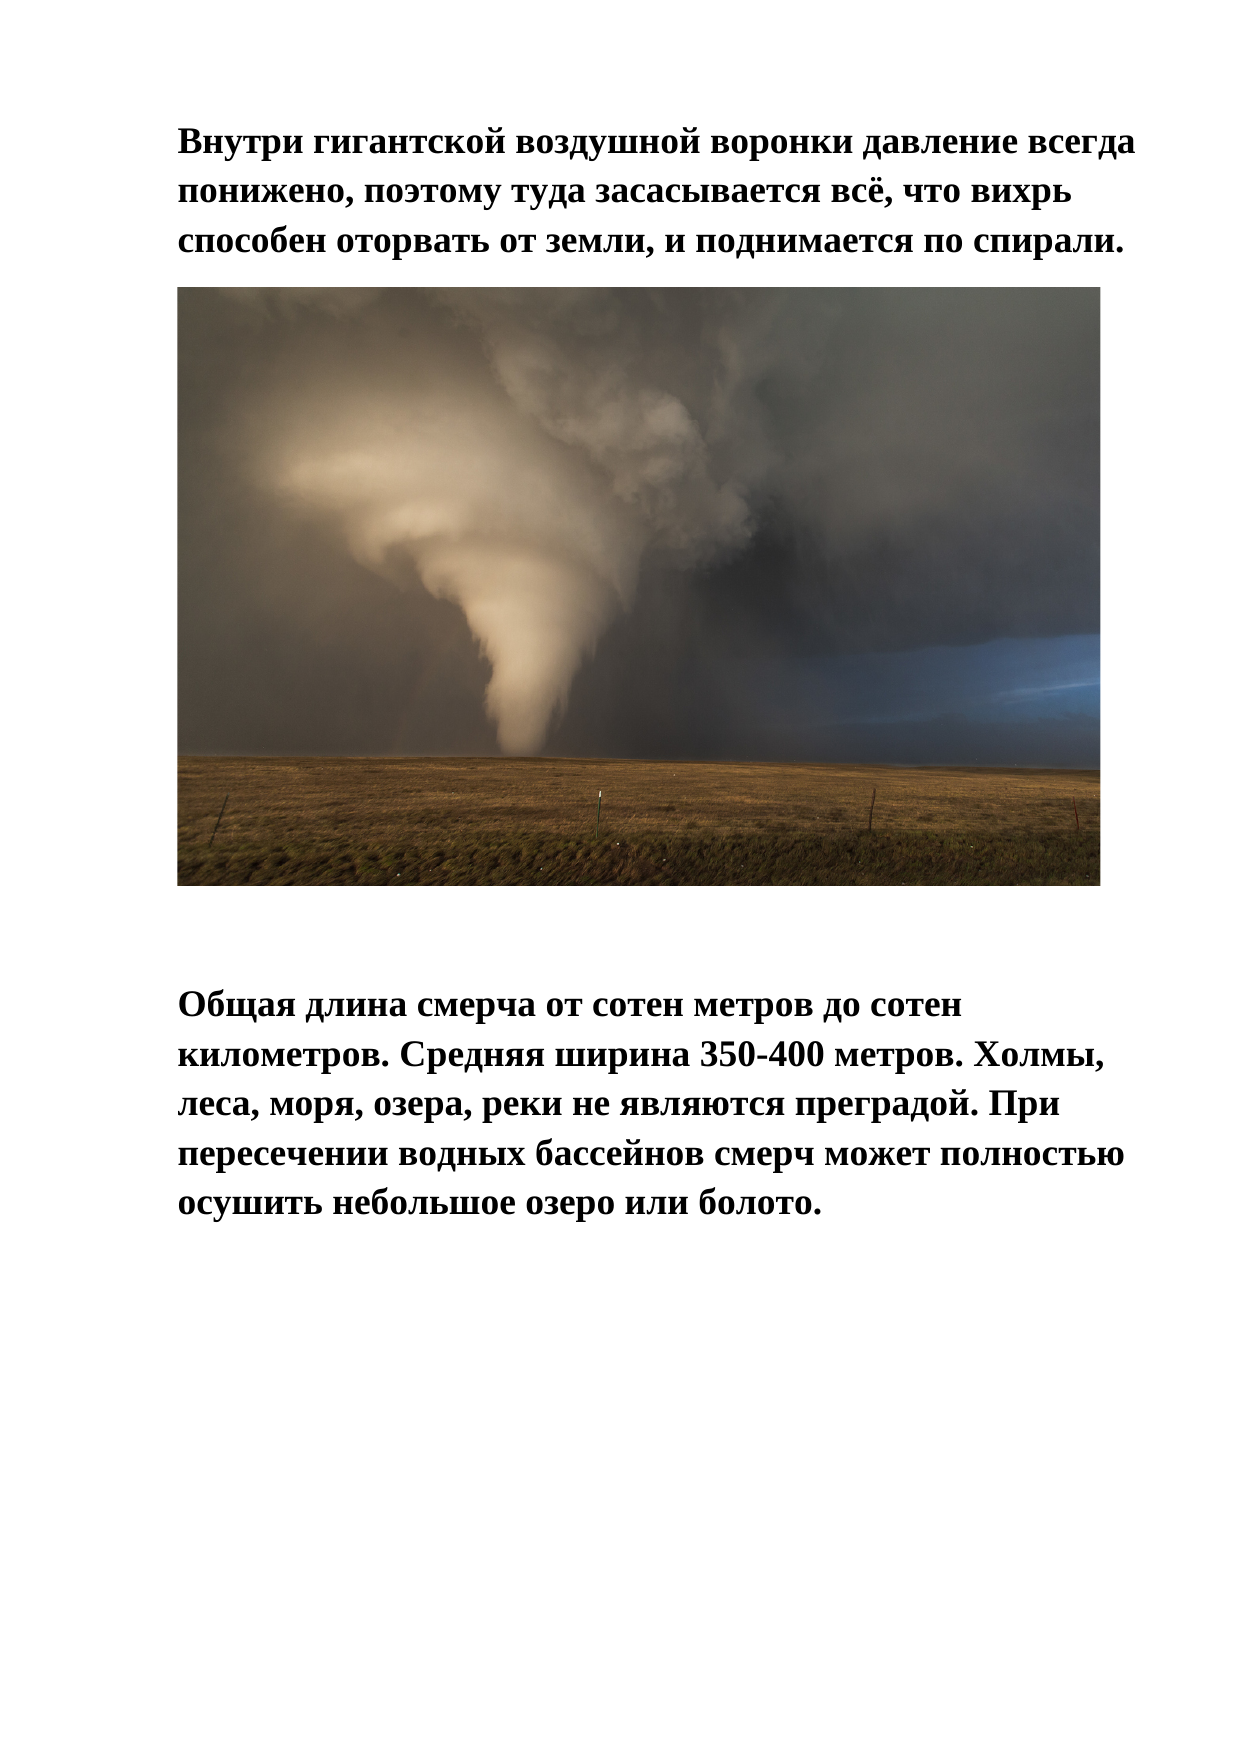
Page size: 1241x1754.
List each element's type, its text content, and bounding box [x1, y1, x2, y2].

picture [177, 287, 1101, 886]
text Общая длина смерча от сотен метров до сотен километров. Средняя ширина 350-400 метров. Холмы, леса, моря, озера, реки не являются преградой. При пересечении водных бассейнов смерч может полностью осушить небольшое озеро или болото. [177, 981, 1152, 1223]
text Внутри гигантской воздушной воронки давление всегда понижено, поэтому туда засасывается всё, что вихрь способен оторвать от земли, и поднимается по спирали. [177, 118, 1152, 260]
